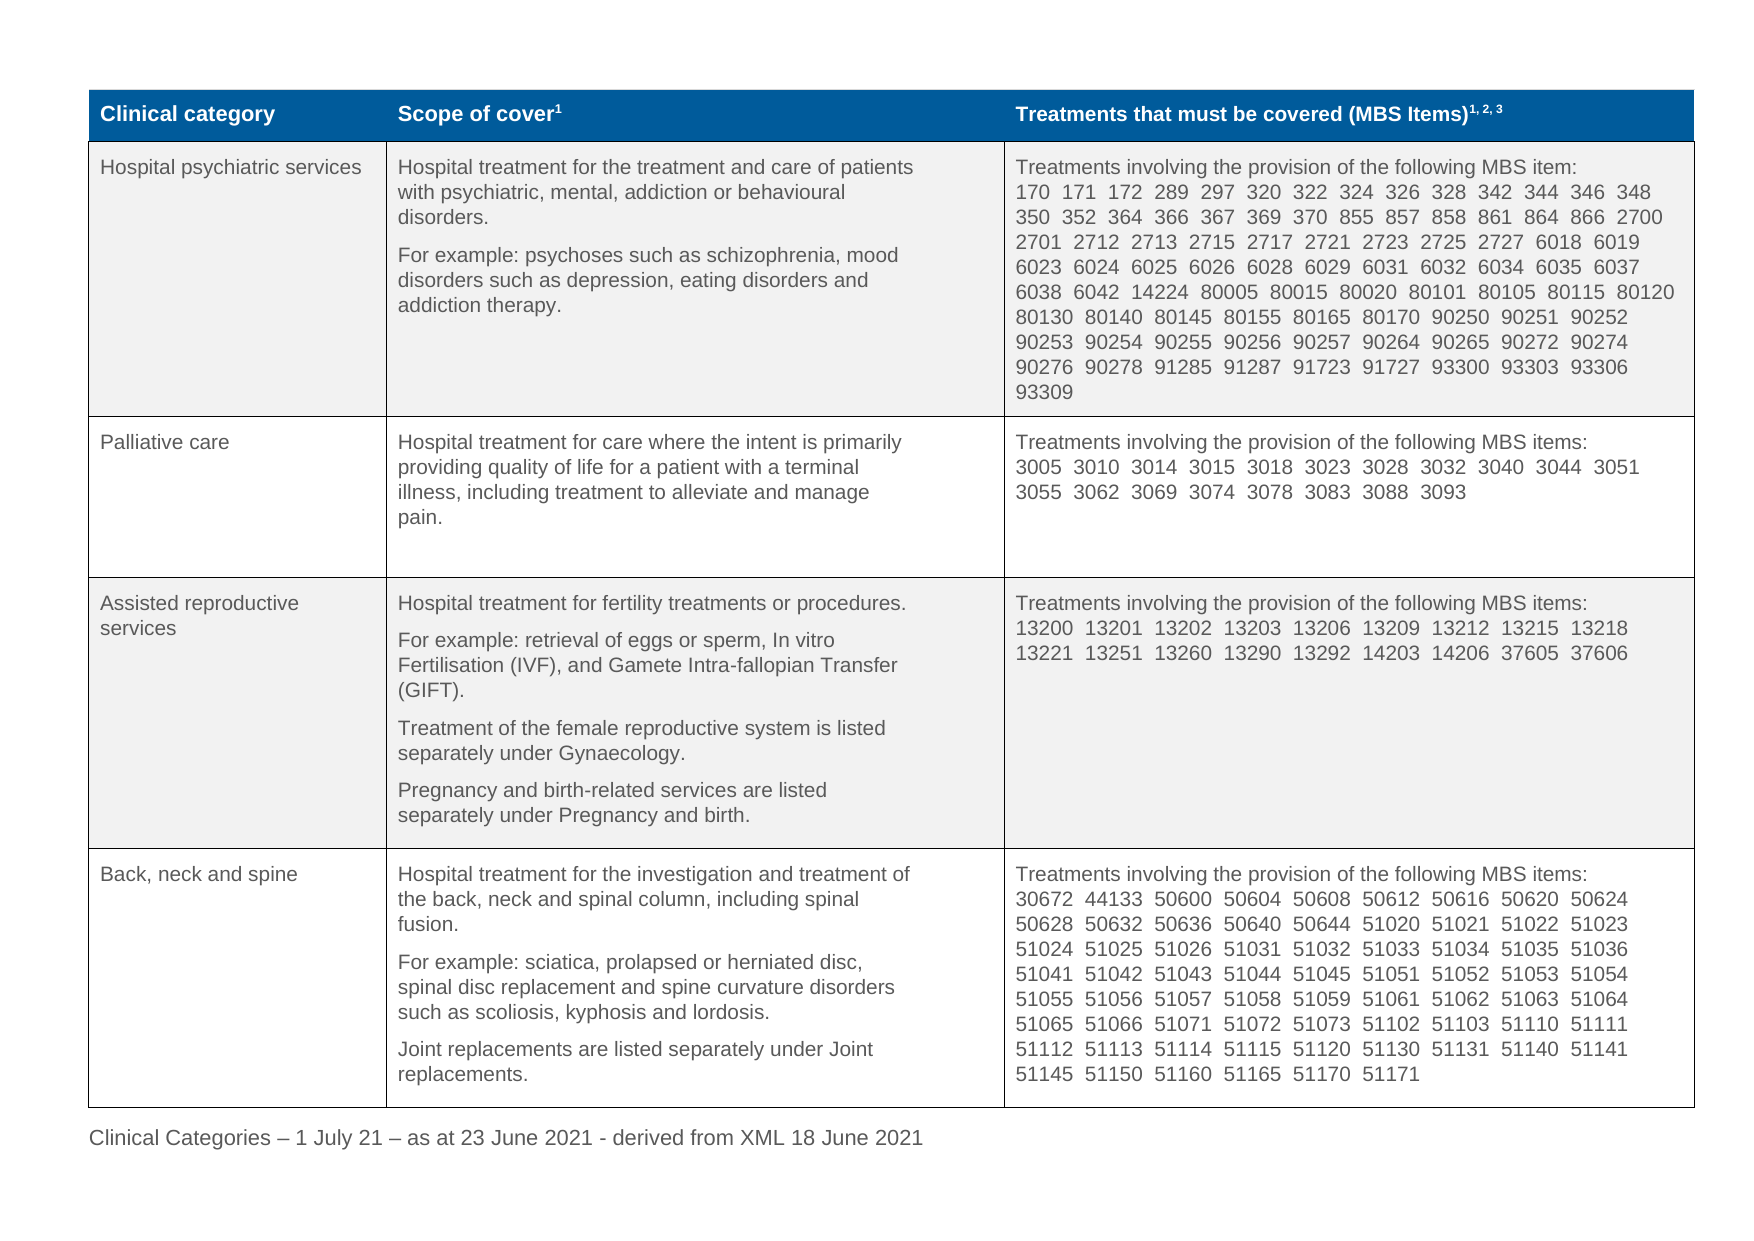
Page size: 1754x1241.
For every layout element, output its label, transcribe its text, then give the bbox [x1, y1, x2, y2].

table_cell Hospital treatment for fertility treatments or procedures. For example: retrieval of eggs or sperm, In vitro Fertilisation (IVF), and Gamete Intra-fallopian Transfer (GIFT). Treatment of the female reproductive system is listed separately under Gynaecology. Pregnancy and birth-related services are listed separately under Pregnancy and birth. [387, 578, 1004, 848]
table_cell Back, neck and spine [89, 849, 386, 1107]
table_header Treatments that must be covered (MBS Items)1, 2, 3 [1004, 90, 1694, 141]
table_cell Palliative care [89, 417, 386, 577]
table_cell Hospital psychiatric services [89, 142, 386, 416]
table_cell Hospital treatment for the treatment and care of patients with psychiatric, mental, addiction or behavioural disorders. For example: psychoses such as schizophrenia, mood disorders such as depression, eating disorders and addiction therapy. [387, 142, 1004, 416]
table_cell Treatments involving the provision of the following MBS items: 3005 3010 3014 3015 3018 3023 3028 3032 3040 3044 3051 3055 3062 3069 3074 3078 3083 3088 3093 [1005, 417, 1694, 577]
table_header Scope of cover1 [386, 90, 1004, 141]
table_cell Treatments involving the provision of the following MBS items: 13200 13201 13202 13203 13206 13209 13212 13215 13218 13221 13251 13260 13290 13292 14203 14206 37605 37606 [1005, 578, 1694, 848]
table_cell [1005, 849, 1694, 1107]
table_cell Assisted reproductive services [89, 578, 386, 848]
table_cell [387, 849, 1004, 1107]
table_cell Hospital treatment for care where the intent is primarily providing quality of life for a patient with a terminal illness, including treatment to alleviate and manage pain. [387, 417, 1004, 577]
table_cell Treatments involving the provision of the following MBS item: 170 171 172 289 297 320 322 324 326 328 342 344 346 348 350 352 364 366 367 369 370 855 857 858 861 864 866 2700 2701 2712 2713 2715 2717 2721 2723 2725 2727 6018 6019 6023 6024 6025 6026 6028 6029 6031 6032 6034 6035 6037 6038 6042 14224 80005 80015 80020 80101 80105 80115 80120 80130 80140 80145 80155 80165 80170 90250 90251 90252 90253 90254 90255 90256 90257 90264 90265 90272 90274 90276 90278 91285 91287 91723 91727 93300 93303 93306 93309 [1005, 142, 1694, 416]
table_header Clinical category [89, 90, 386, 141]
